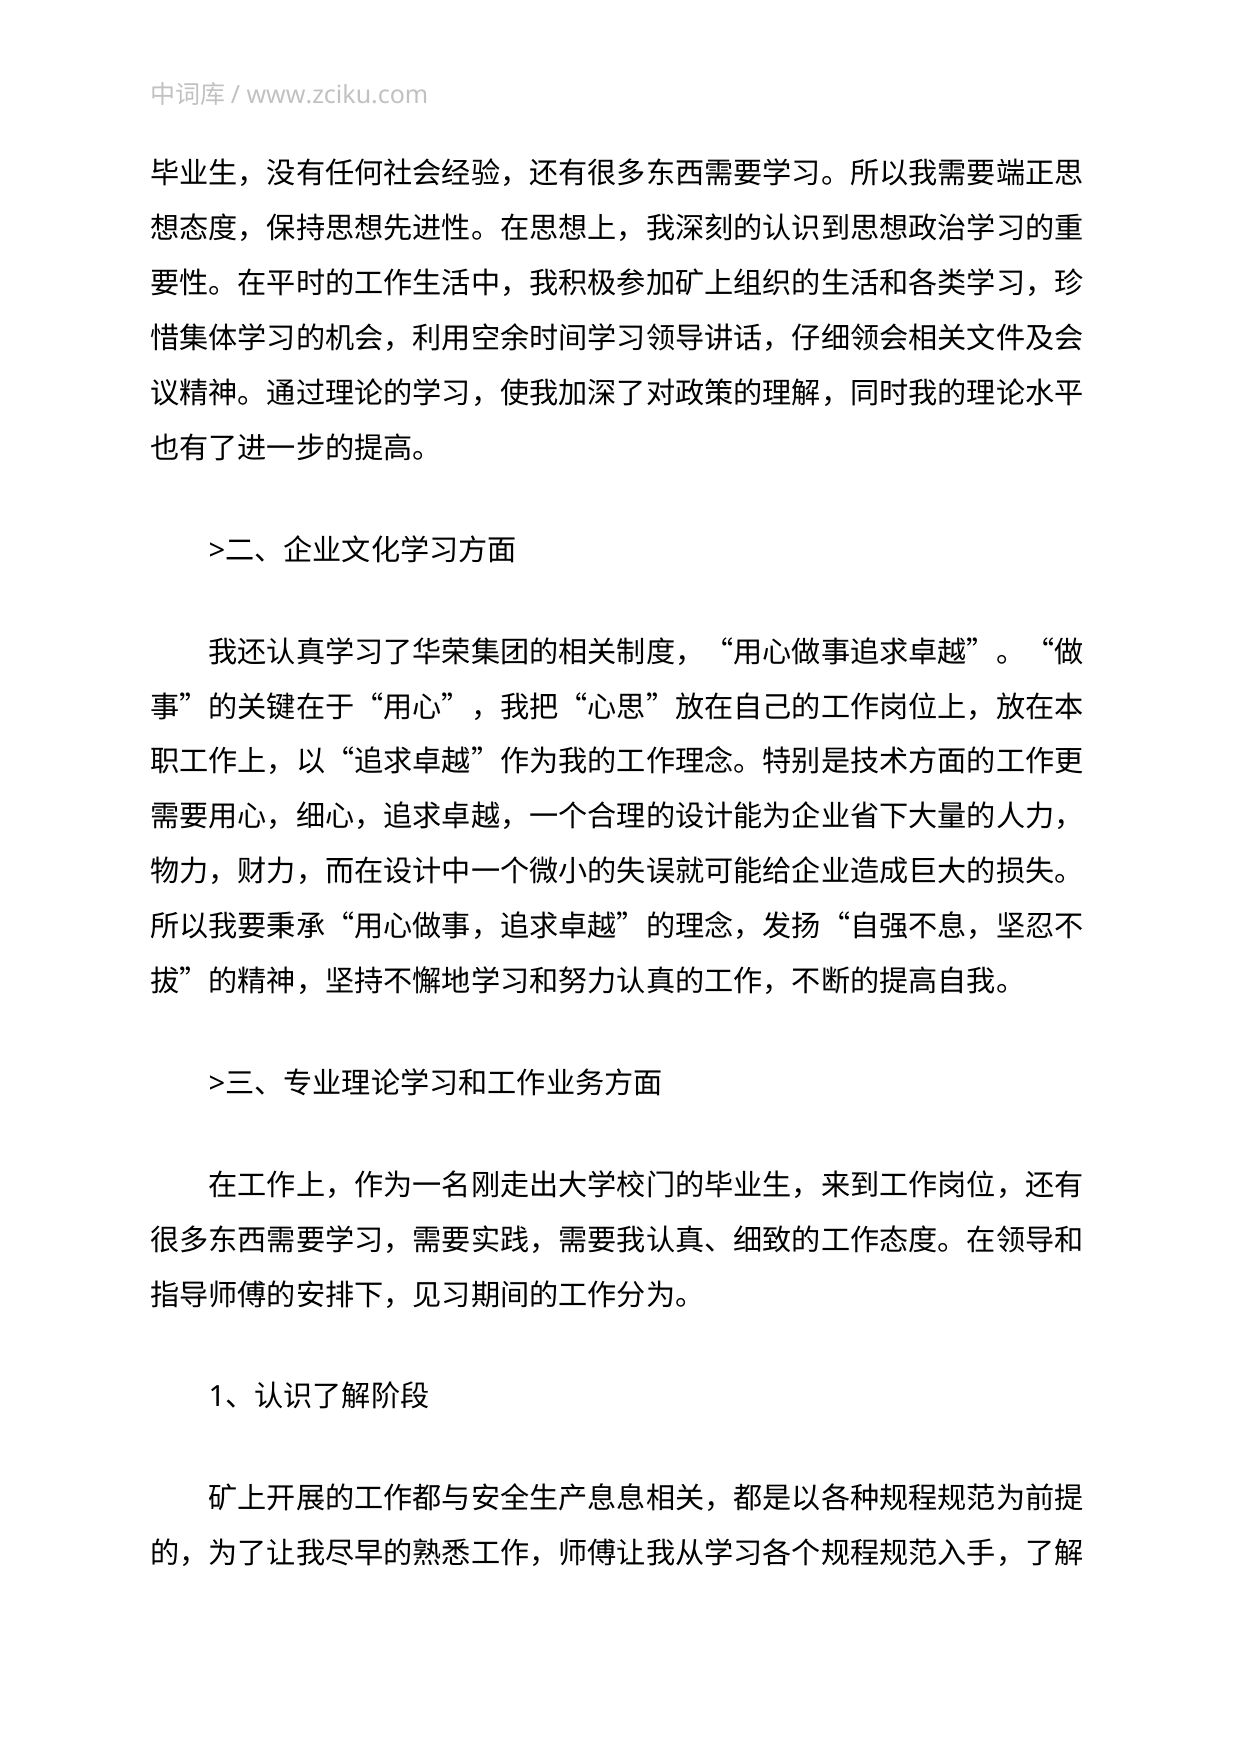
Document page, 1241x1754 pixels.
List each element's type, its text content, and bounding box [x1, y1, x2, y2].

text >二、企业文化学习方面 [150, 526, 1090, 569]
text >三、专业理论学习和工作业务方面 [150, 1059, 1090, 1102]
text 我还认真学习了华荣集团的相关制度，“用心做事追求卓越”。“做事”的关键在于“用心”，我把“心思”放在自己的工作岗位上，放在本职工作上，以“追求卓越”作为我的工作理念。特别是技术方面的工作更需要用心，细心，追求卓越，一个合理的设计能为企业省下大量的人力，物力，财力，而在设计中一个微小的失误就可能给企业造成巨大的损失。所以我要秉承“用心做事，追求卓越”的理念，发扬“自强不息，坚忍不拔”的精神，坚持不懈地学习和努力认真的工作，不断的提高自我。 [150, 628, 1090, 1000]
text 1、认识了解阶段 [150, 1373, 1090, 1415]
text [150, 150, 1090, 467]
text 在工作上，作为一名刚走出大学校门的毕业生，来到工作岗位，还有很多东西需要学习，需要实践，需要我认真、细致的工作态度。在领导和指导师傅的安排下，见习期间的工作分为。 [150, 1161, 1090, 1313]
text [150, 1475, 1090, 1572]
